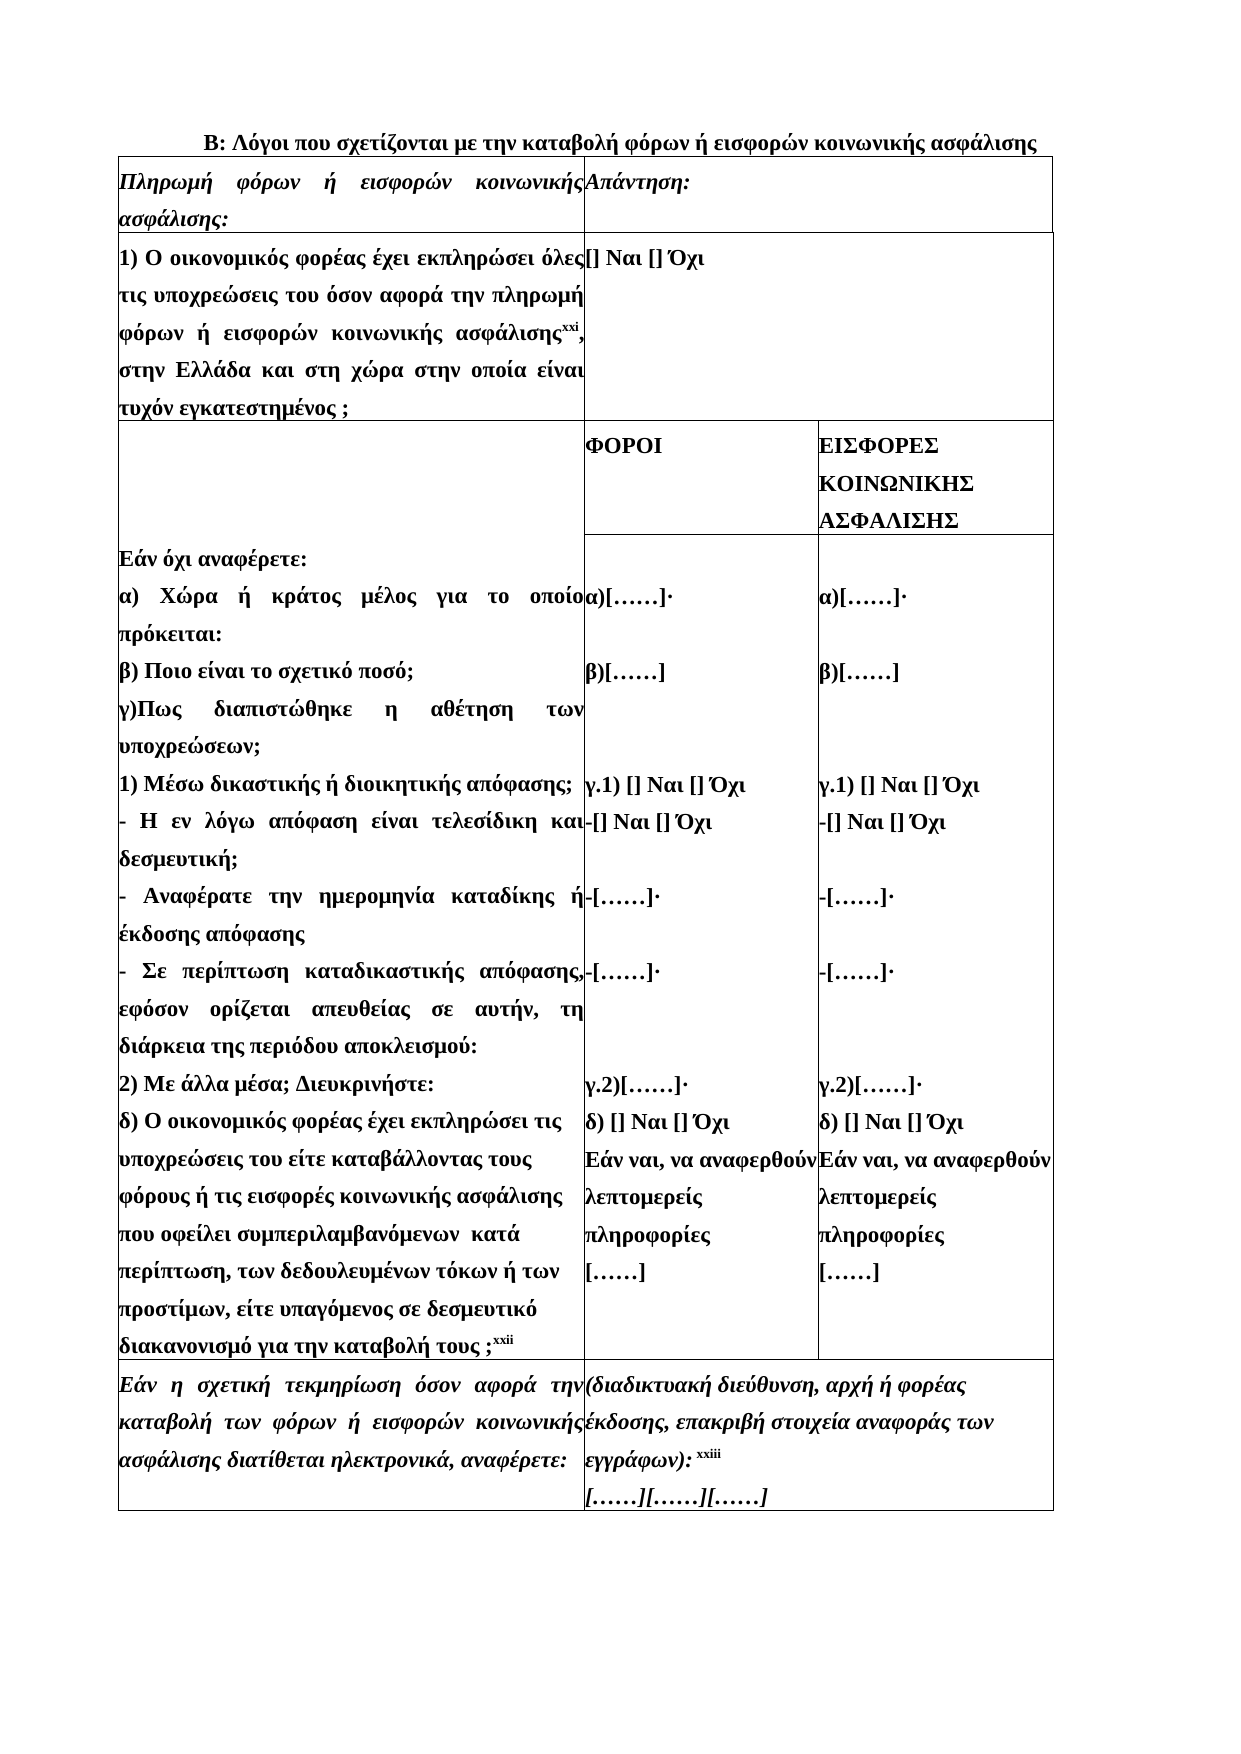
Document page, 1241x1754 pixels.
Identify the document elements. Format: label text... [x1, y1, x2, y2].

table_cell Εάν όχι αναφέρετε: α) Χώρα ή κράτος μέλος για το οποίο πρόκειται: β) Ποιο είναι το σχετικό ποσό; γ)Πως διαπιστώθηκε η αθέτηση των υποχρεώσεων; 1) Μέσω δικαστικής ή διοικητικής απόφασης; - Η εν λόγω απόφαση είναι τελεσίδικη και δεσμευτική; - Αναφέρατε την ημερομηνία καταδίκης ή έκδοσης απόφασης - Σε περίπτωση καταδικαστικής απόφασης, εφόσον ορίζεται απευθείας σε αυτήν, τη διάρκεια της περιόδου αποκλεισμού: 2) Με άλλα μέσα; Διευκρινήστε: δ) Ο οικονομικός φορέας έχει εκπληρώσει τις υποχρεώσεις του είτε καταβάλλοντας τους φόρους ή τις εισφορές κοινωνικής ασφάλισης που οφείλει συμπεριλαμβανόμενων κατά περίπτωση, των δεδουλευμένων τόκων ή των προστίμων, είτε υπαγόμενος σε δεσμευτικό διακανονισμό για την καταβολή τους ; [119, 421, 584, 1359]
table_header Απάντηση: [585, 157, 1052, 232]
table_cell α)[……]· β)[……] γ.1) [] Ναι [] Όχι -[] Ναι [] Όχι -[……]· -[……]· γ.2)[……]· δ) [] Ναι [] Όχι Εάν ναι, να αναφερθούν λεπτομερείς πληροφορίες [……] [819, 535, 1053, 1359]
table_cell 1) Ο οικονομικός φορέας έχει εκπληρώσει όλες τις υποχρεώσεις του όσον αφορά την πληρωμή φόρων ή εισφορών κοινωνικής ασφάλισης, στην Ελλάδα και στη χώρα στην οποία είναι τυχόν εγκατεστημένος ; [119, 233, 584, 420]
table_cell α)[……]· β)[……] γ.1) [] Ναι [] Όχι -[] Ναι [] Όχι -[……]· -[……]· γ.2)[……]· δ) [] Ναι [] Όχι Εάν ναι, να αναφερθούν λεπτομερείς πληροφορίες [……] [585, 535, 818, 1359]
table_cell [] Ναι [] Όχι [585, 233, 1053, 420]
table_cell ΦΟΡΟΙ [585, 421, 818, 534]
table_header Πληρωμή φόρων ή εισφορών κοινωνικής ασφάλισης: [119, 157, 584, 232]
table_cell ΕΙΣΦΟΡΕΣ ΚΟΙΝΩΝΙΚΗΣ ΑΣΦΑΛΙΣΗΣ [819, 421, 1053, 534]
table_cell (διαδικτυακή διεύθυνση, αρχή ή φορέας έκδοσης, επακριβή στοιχεία αναφοράς των εγγράφων): [……][……][……] [585, 1360, 1053, 1510]
table_cell Εάν η σχετική τεκμηρίωση όσον αφορά την καταβολή των φόρων ή εισφορών κοινωνικής ασφάλισης διατίθεται ηλεκτρονικά, αναφέρετε: [119, 1360, 584, 1510]
text Β: Λόγοι που σχετίζονται με την καταβολή φόρων ή εισφορών κοινωνικής ασφάλισης [118, 118, 1122, 156]
